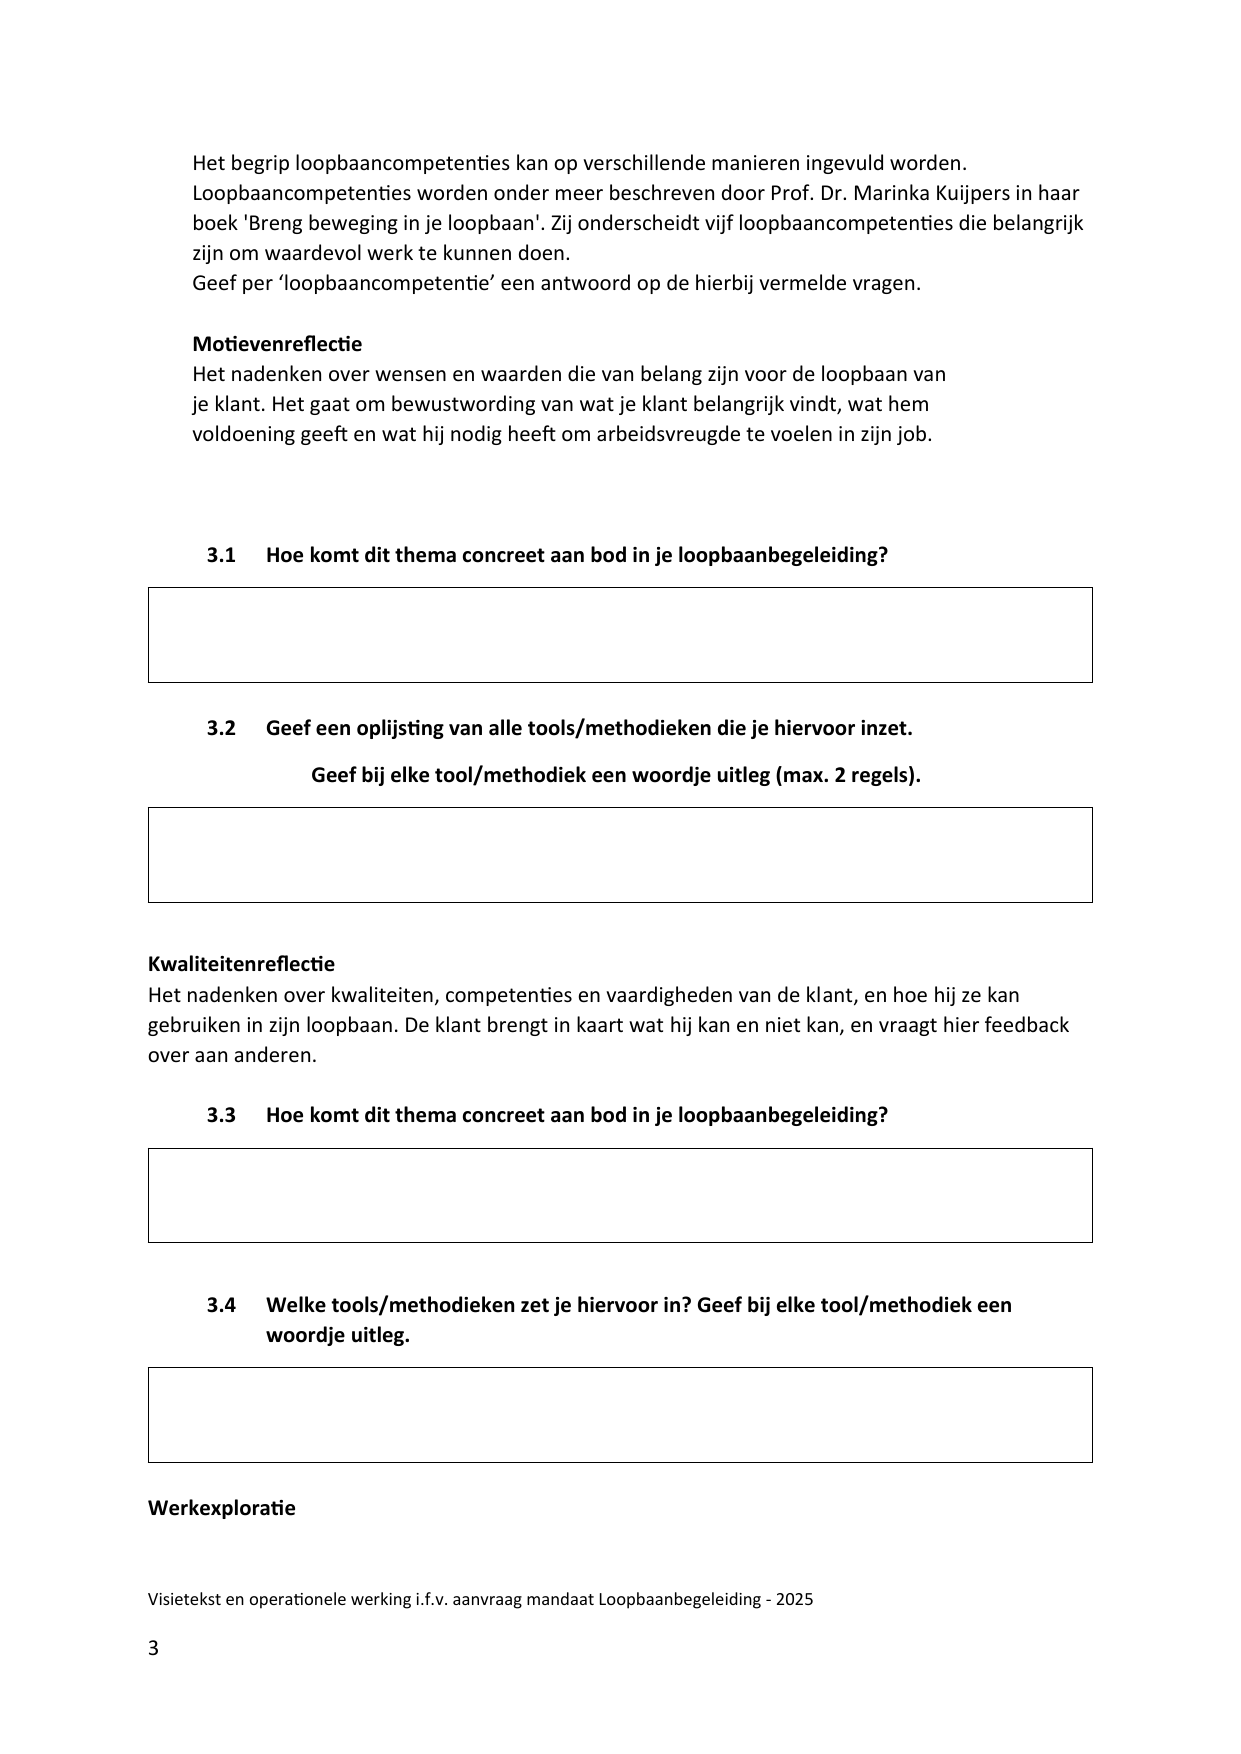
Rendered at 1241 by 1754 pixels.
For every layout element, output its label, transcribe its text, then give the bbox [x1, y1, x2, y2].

text Kwaliteitenreflectie [148, 949, 1093, 977]
text Het nadenken over kwaliteiten, competenties en vaardigheden van de klant, en hoe hij ze kan gebruiken in zijn loopbaan. De klant brengt in kaart wat hij kan en niet kan, en vraagt hier feedback over aan anderen. [148, 980, 1093, 1068]
table_header [149, 1368, 1092, 1462]
list Hoe komt dit thema concreet aan bod in je loopbaanbegeleiding? [207, 1101, 1093, 1128]
table_header [149, 1149, 1092, 1242]
list Hoe komt dit thema concreet aan bod in je loopbaanbegeleiding? [207, 540, 1093, 568]
text je klant. Het gaat om bewustwording van wat je klant belangrijk vindt, wat hem [192, 389, 1093, 417]
text Geef per ‘loopbaancompetentie’ een antwoord op de hierbij vermelde vragen. [192, 268, 1093, 296]
text Werkexploratie [148, 1493, 1093, 1521]
text Geef bij elke tool/methodiek een woordje uitleg (max. 2 regels). [311, 760, 1093, 788]
list Geef een oplijsting van alle tools/methodieken die je hiervoor inzet. [207, 713, 1093, 741]
text voldoening geeft en wat hij nodig heeft om arbeidsvreugde te voelen in zijn job. [192, 419, 1093, 447]
text Het begrip loopbaancompetenties kan op verschillende manieren ingevuld worden. Loopbaancompetenties worden onder meer beschreven door Prof. Dr. Marinka Kuijpers in haar boek 'Breng beweging in je loopbaan'. Zij onderscheidt vijf loopbaancompetenties die belangrijk zijn om waardevol werk te kunnen doen. [192, 148, 1093, 266]
list Welke tools/methodieken zet je hiervoor in? Geef bij elke tool/methodiek een woordje uitleg. [207, 1290, 1093, 1348]
text Motievenreflectie [192, 329, 1093, 357]
table_header [149, 808, 1092, 902]
text Het nadenken over wensen en waarden die van belang zijn voor de loopbaan van [192, 359, 1093, 387]
table_header [149, 588, 1092, 682]
